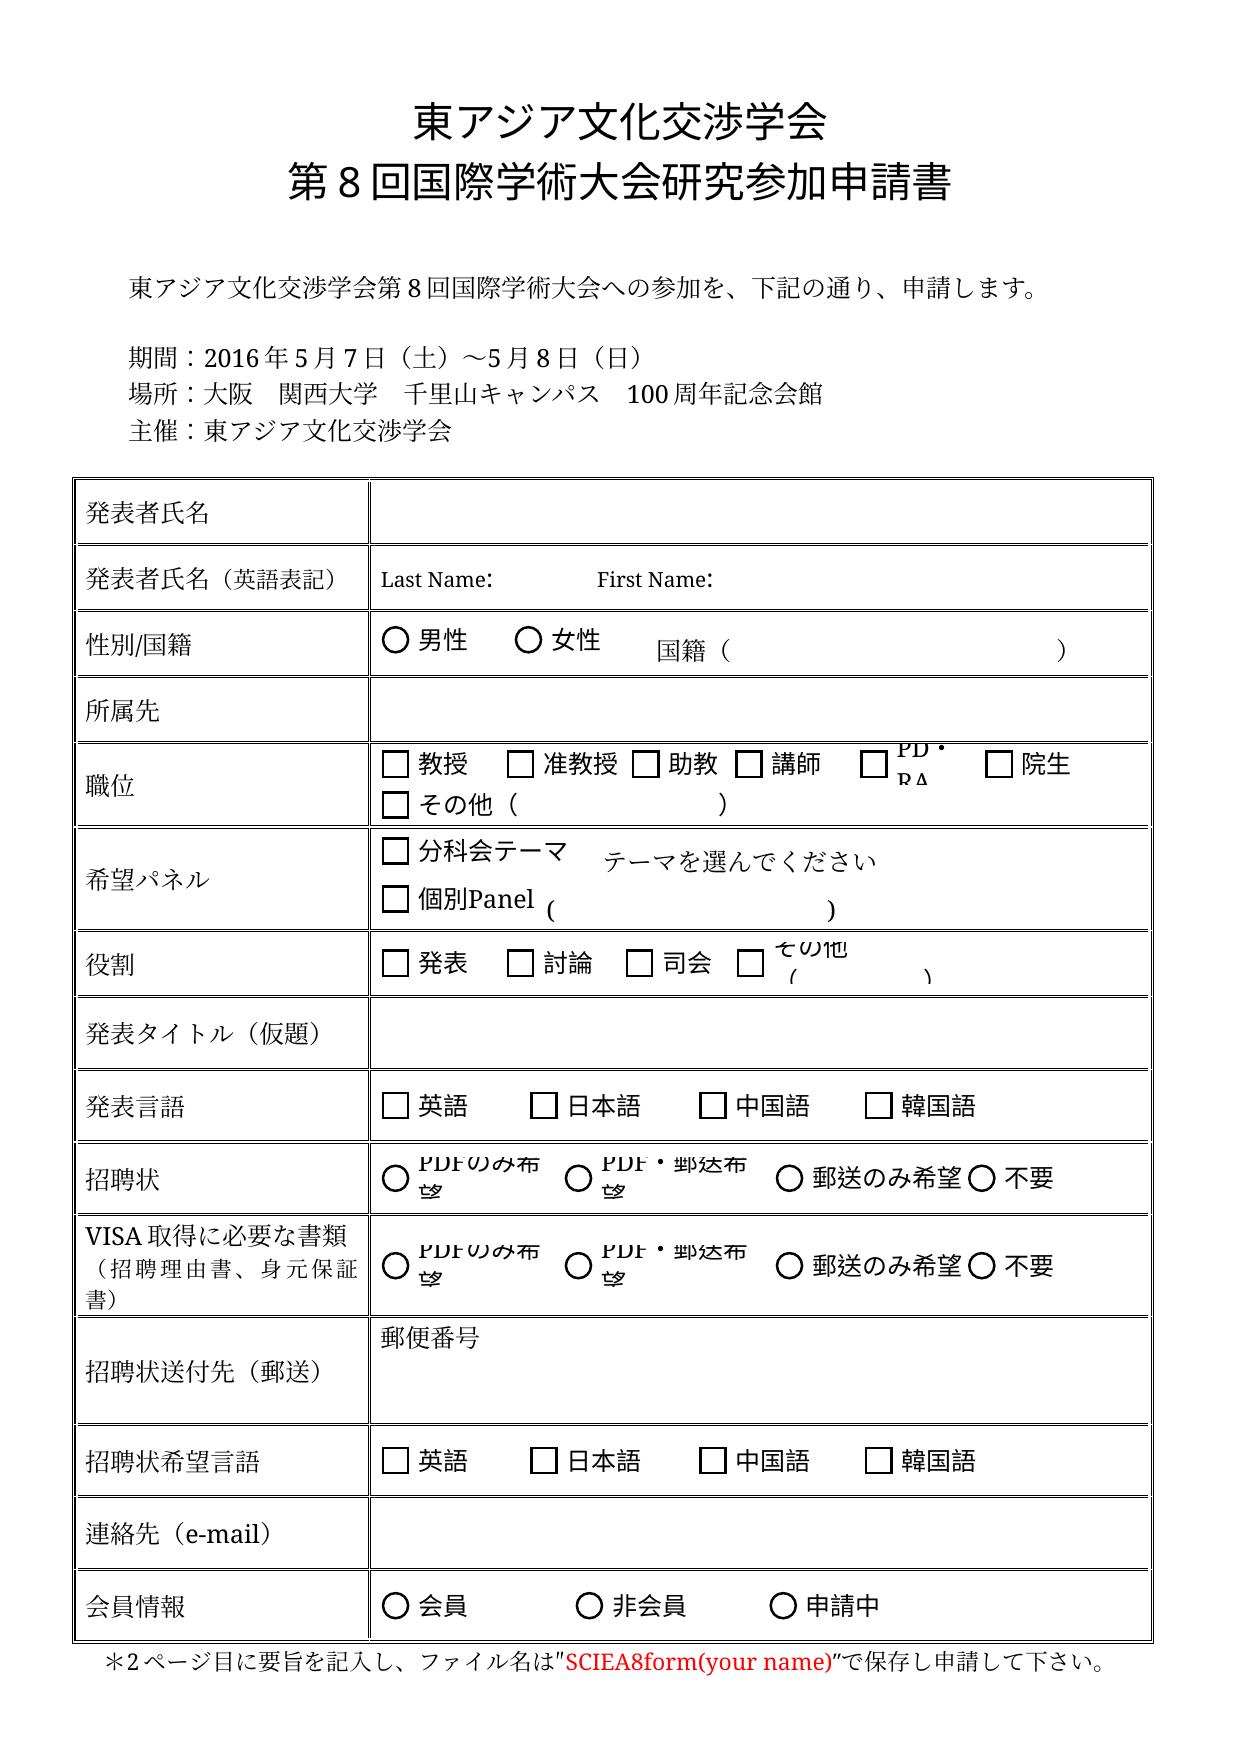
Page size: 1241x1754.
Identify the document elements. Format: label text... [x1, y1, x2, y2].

table_cell 国籍（ ） [369, 609, 1152, 675]
table_cell 発表タイトル（仮題） [76, 995, 368, 1067]
text 東アジア文化交渉学会 [103, 89, 1137, 149]
table_cell 招聘状 [74, 1140, 369, 1213]
text 東アジア文化交渉学会第8回国際学術大会への参加を、下記の通り、申請します。 [103, 269, 1137, 305]
table_cell 性別/国籍 [74, 609, 369, 675]
table_cell [369, 1213, 1152, 1315]
text 期間：2016年5月7日（土）～5月8日（日） [103, 339, 1137, 375]
table_cell [371, 929, 1151, 995]
text 場所：大阪 関西大学 千里山キャンパス 100周年記念会館 [103, 375, 1137, 411]
table_cell 連絡先（e-mail） [74, 1495, 369, 1568]
table_header [369, 480, 1151, 543]
table_cell 発表言語 [76, 1068, 368, 1140]
text 主催：東アジア文化交渉学会 [103, 411, 1137, 447]
table_header 発表者氏名 [76, 480, 369, 543]
table_cell 役割 [76, 929, 368, 995]
table_cell 招聘状希望言語 [76, 1423, 368, 1495]
table_cell 発表者氏名（英語表記） [74, 543, 369, 609]
table_cell [371, 675, 1151, 741]
table_cell [371, 741, 1151, 825]
table_cell [371, 1068, 1151, 1140]
table_cell [369, 1140, 1152, 1213]
table_cell 招聘状送付先（郵送） [74, 1315, 369, 1422]
text ＊2ページ目に要旨を記入し、ファイル名は″SCIEA8form(your name)″で保存し申請して下さい。 [103, 1644, 1137, 1677]
table_cell [369, 1495, 1152, 1568]
table_cell 郵便番号 [369, 1315, 1152, 1422]
table_cell 希望パネル [74, 825, 369, 929]
table_cell 所属先 [76, 675, 368, 741]
table_cell Last Name: First Name: [369, 543, 1152, 609]
text 第8回国際学術大会研究参加申請書 [103, 149, 1137, 209]
table_cell 会員情報 [74, 1568, 369, 1640]
table_cell [371, 1423, 1151, 1495]
table_cell [371, 995, 1151, 1067]
table_cell ( ) [369, 825, 1152, 929]
table_cell [369, 1568, 1152, 1640]
table_cell 職位 [76, 741, 368, 825]
table_cell VISA取得に必要な書類 （招聘理由書、身元保証書） [74, 1213, 369, 1315]
